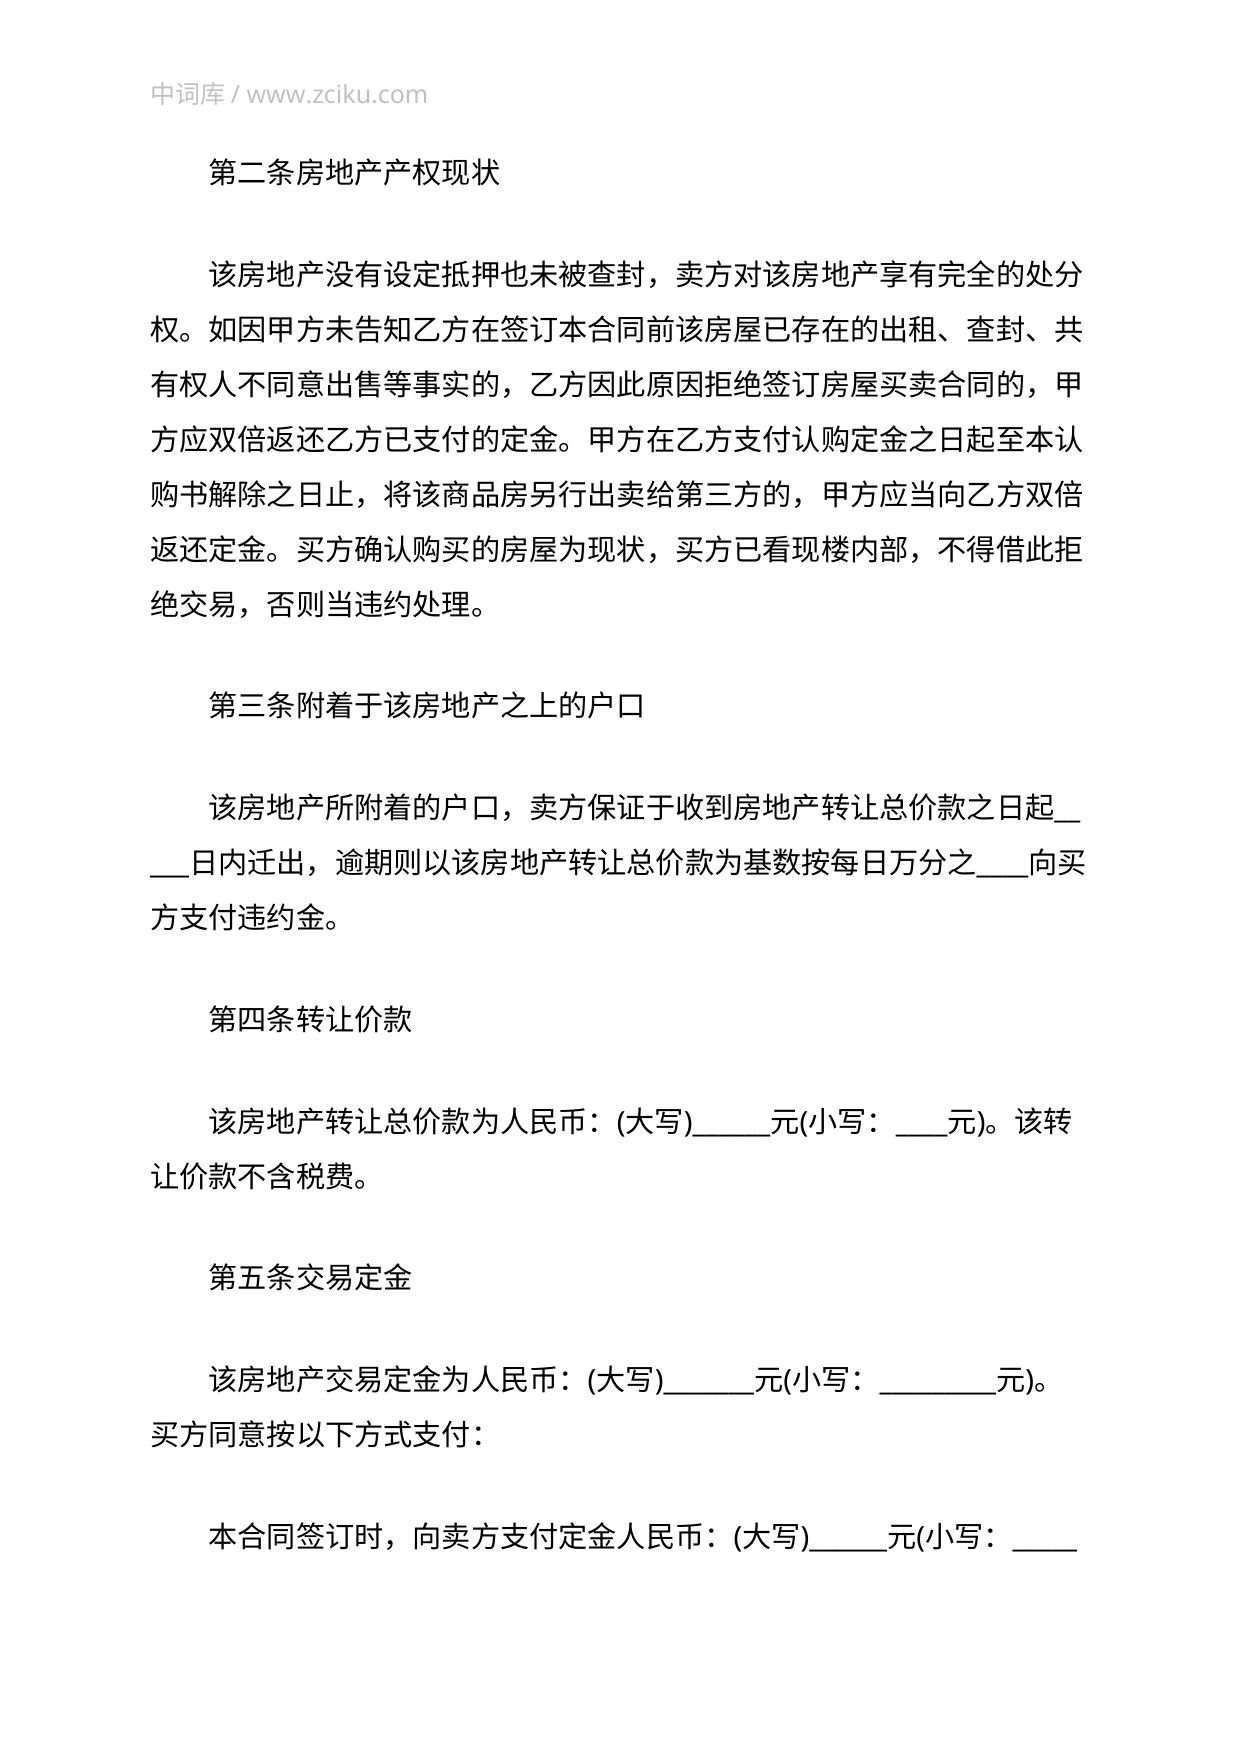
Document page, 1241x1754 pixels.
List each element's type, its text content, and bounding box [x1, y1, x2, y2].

text 第四条转让价款 [150, 996, 1090, 1039]
text 该房地产转让总价款为人民币：(大写)______元(小写：____元)。该转让价款不含税费。 [150, 1098, 1090, 1196]
text 该房地产没有设定抵押也未被查封，卖方对该房地产享有完全的处分权。如因甲方未告知乙方在签订本合同前该房屋已存在的出租、查封、共有权人不同意出售等事实的，乙方因此原因拒绝签订房屋买卖合同的，甲方应双倍返还乙方已支付的定金。甲方在乙方支付认购定金之日起至本认购书解除之日止，将该商品房另行出卖给第三方的，甲方应当向乙方双倍返还定金。买方确认购买的房屋为现状，买方已看现楼内部，不得借此拒绝交易，否则当违约处理。 [150, 252, 1090, 623]
text 该房地产所附着的户口，卖方保证于收到房地产转让总价款之日起_____日内迁出，逾期则以该房地产转让总价款为基数按每日万分之____向买方支付违约金。 [150, 785, 1090, 937]
text 该房地产交易定金为人民币：(大写)_______元(小写：_________元)。买方同意按以下方式支付： [150, 1357, 1090, 1454]
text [150, 1513, 1090, 1556]
text 第五条交易定金 [150, 1255, 1090, 1297]
text 第三条附着于该房地产之上的户口 [150, 683, 1090, 725]
text 第二条房地产产权现状 [150, 150, 1090, 192]
